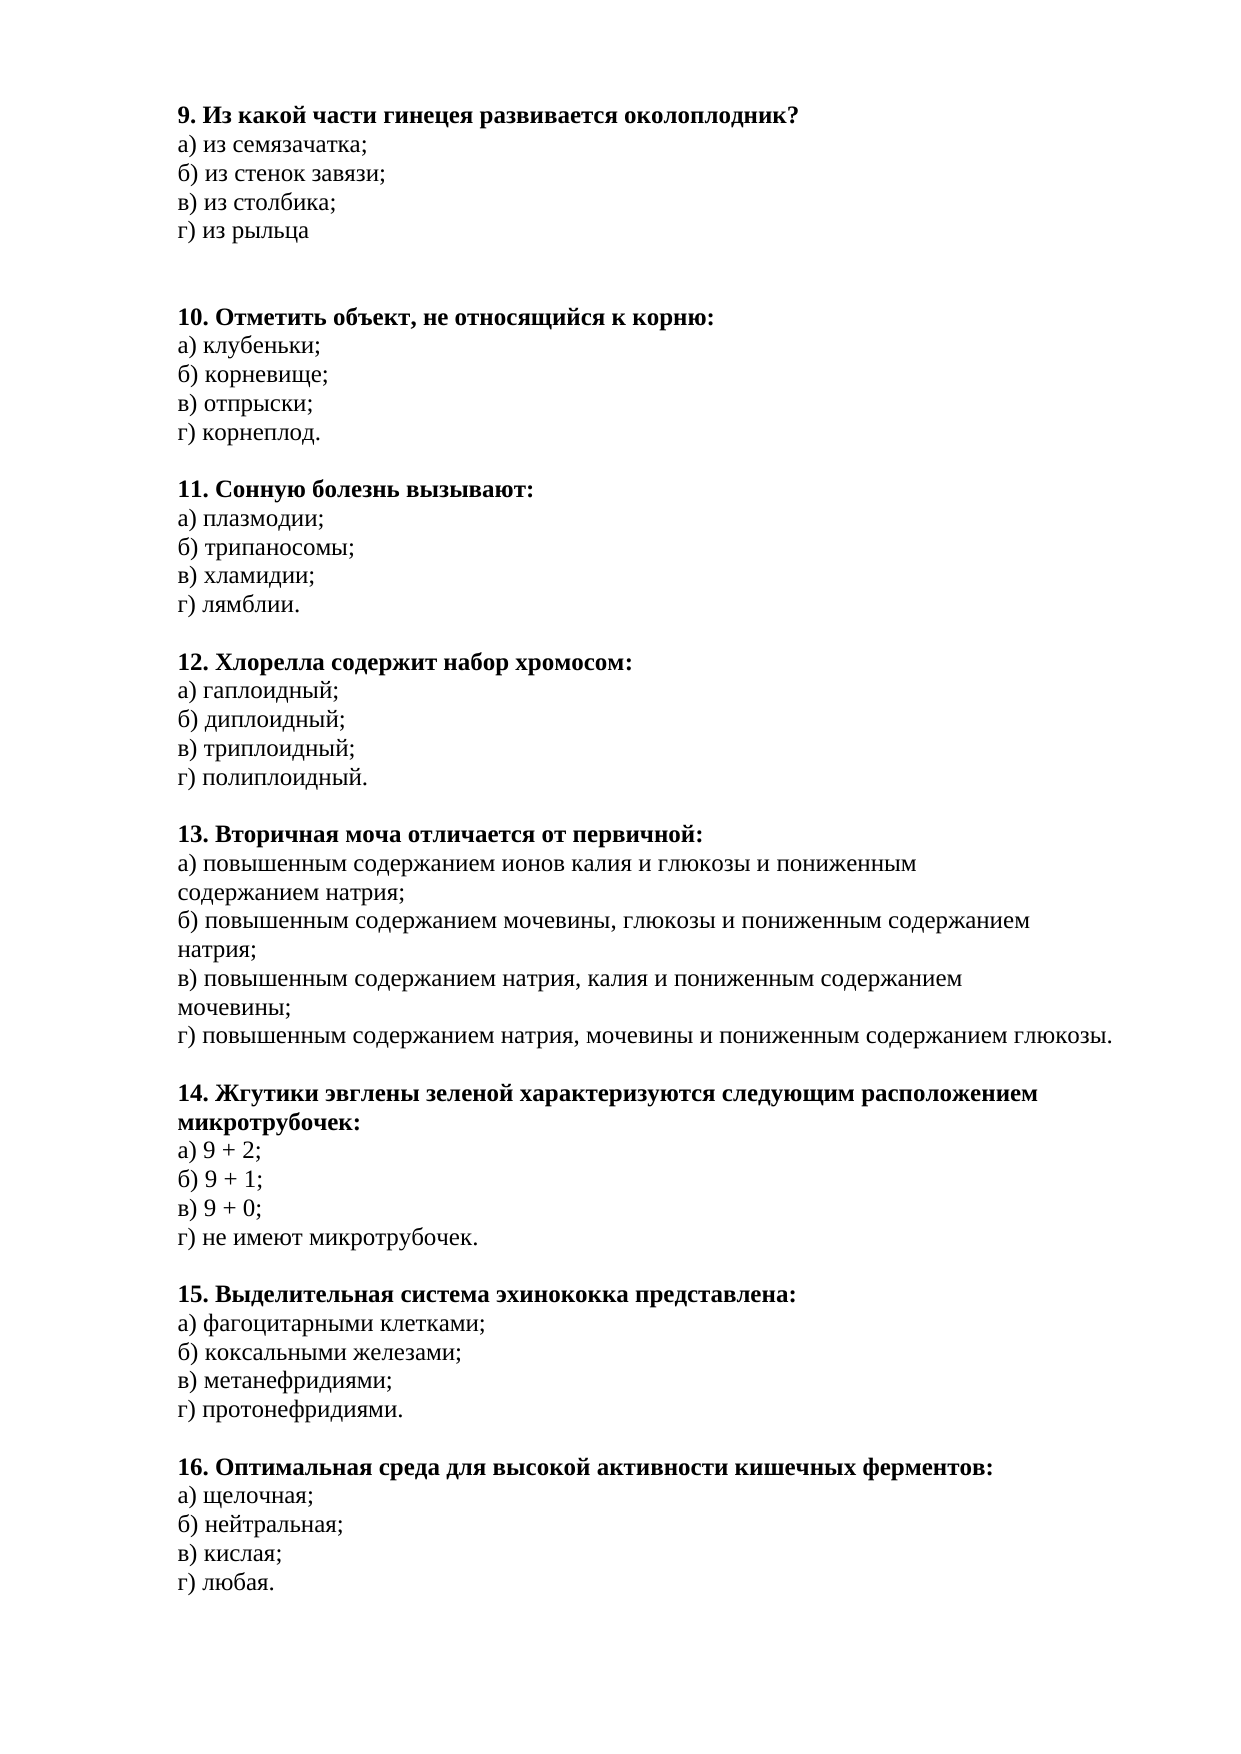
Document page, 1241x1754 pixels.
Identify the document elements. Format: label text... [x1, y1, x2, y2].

text г) любая. [177, 1567, 1152, 1595]
text б) диплоидный; [177, 704, 1152, 733]
text 11. Сонную болезнь вызывают: [177, 474, 1152, 503]
text в) из столбика; [177, 187, 1152, 215]
text г) полиплоидный. [177, 762, 1152, 790]
text в) метанефридиями; [177, 1365, 1152, 1394]
text г) из рыльца [177, 215, 1152, 244]
text б) корневище; [177, 359, 1152, 388]
text в) отпрыски; [177, 388, 1152, 417]
text в) триплоидный; [177, 733, 1152, 762]
text а) плазмодии; [177, 503, 1152, 532]
text 12. Хлорелла содержит набор хромосом: [177, 647, 1152, 675]
text 10. Отметить объект, не относящийся к корню: [177, 302, 1152, 330]
text г) лямблии. [177, 589, 1152, 618]
text б) повышенным содержанием мочевины, глюкозы и пониженным содержанием [177, 905, 1152, 934]
text а) гаплоидный; [177, 675, 1152, 704]
text б) коксальными железами; [177, 1337, 1152, 1365]
text б) из стенок завязи; [177, 158, 1152, 187]
text а) из семязачатка; [177, 129, 1152, 158]
text натрия; [177, 934, 1152, 963]
text а) щелочная; [177, 1480, 1152, 1509]
text 13. Вторичная моча отличается от первичной: [177, 819, 1152, 848]
text содержанием натрия; [177, 877, 1152, 905]
text г) повышенным содержанием натрия, мочевины и пониженным содержанием глюкозы. [177, 1020, 1152, 1049]
text в) хламидии; [177, 560, 1152, 589]
text а) повышенным содержанием ионов калия и глюкозы и пониженным [177, 848, 1152, 877]
text мочевины; [177, 992, 1152, 1020]
text 15. Выделительная система эхинококка представлена: [177, 1279, 1152, 1308]
text г) корнеплод. [177, 417, 1152, 445]
text б) трипаносомы; [177, 532, 1152, 560]
text микротрубочек: [177, 1107, 1152, 1135]
text в) кислая; [177, 1538, 1152, 1567]
text б) 9 + 1; [177, 1164, 1152, 1193]
text г) протонефридиями. [177, 1394, 1152, 1423]
text а) фагоцитарными клетками; [177, 1308, 1152, 1337]
text 14. Жгутики эвглены зеленой характеризуются следующим расположением [177, 1078, 1152, 1107]
text а) 9 + 2; [177, 1135, 1152, 1164]
text б) нейтральная; [177, 1509, 1152, 1538]
text 9. Из какой части гинецея развивается околоплодник? [177, 100, 1152, 129]
text в) повышенным содержанием натрия, калия и пониженным содержанием [177, 963, 1152, 992]
text 16. Оптимальная среда для высокой активности кишечных ферментов: [177, 1452, 1152, 1480]
text г) не имеют микротрубочек. [177, 1222, 1152, 1250]
text а) клубеньки; [177, 330, 1152, 359]
text в) 9 + 0; [177, 1193, 1152, 1222]
